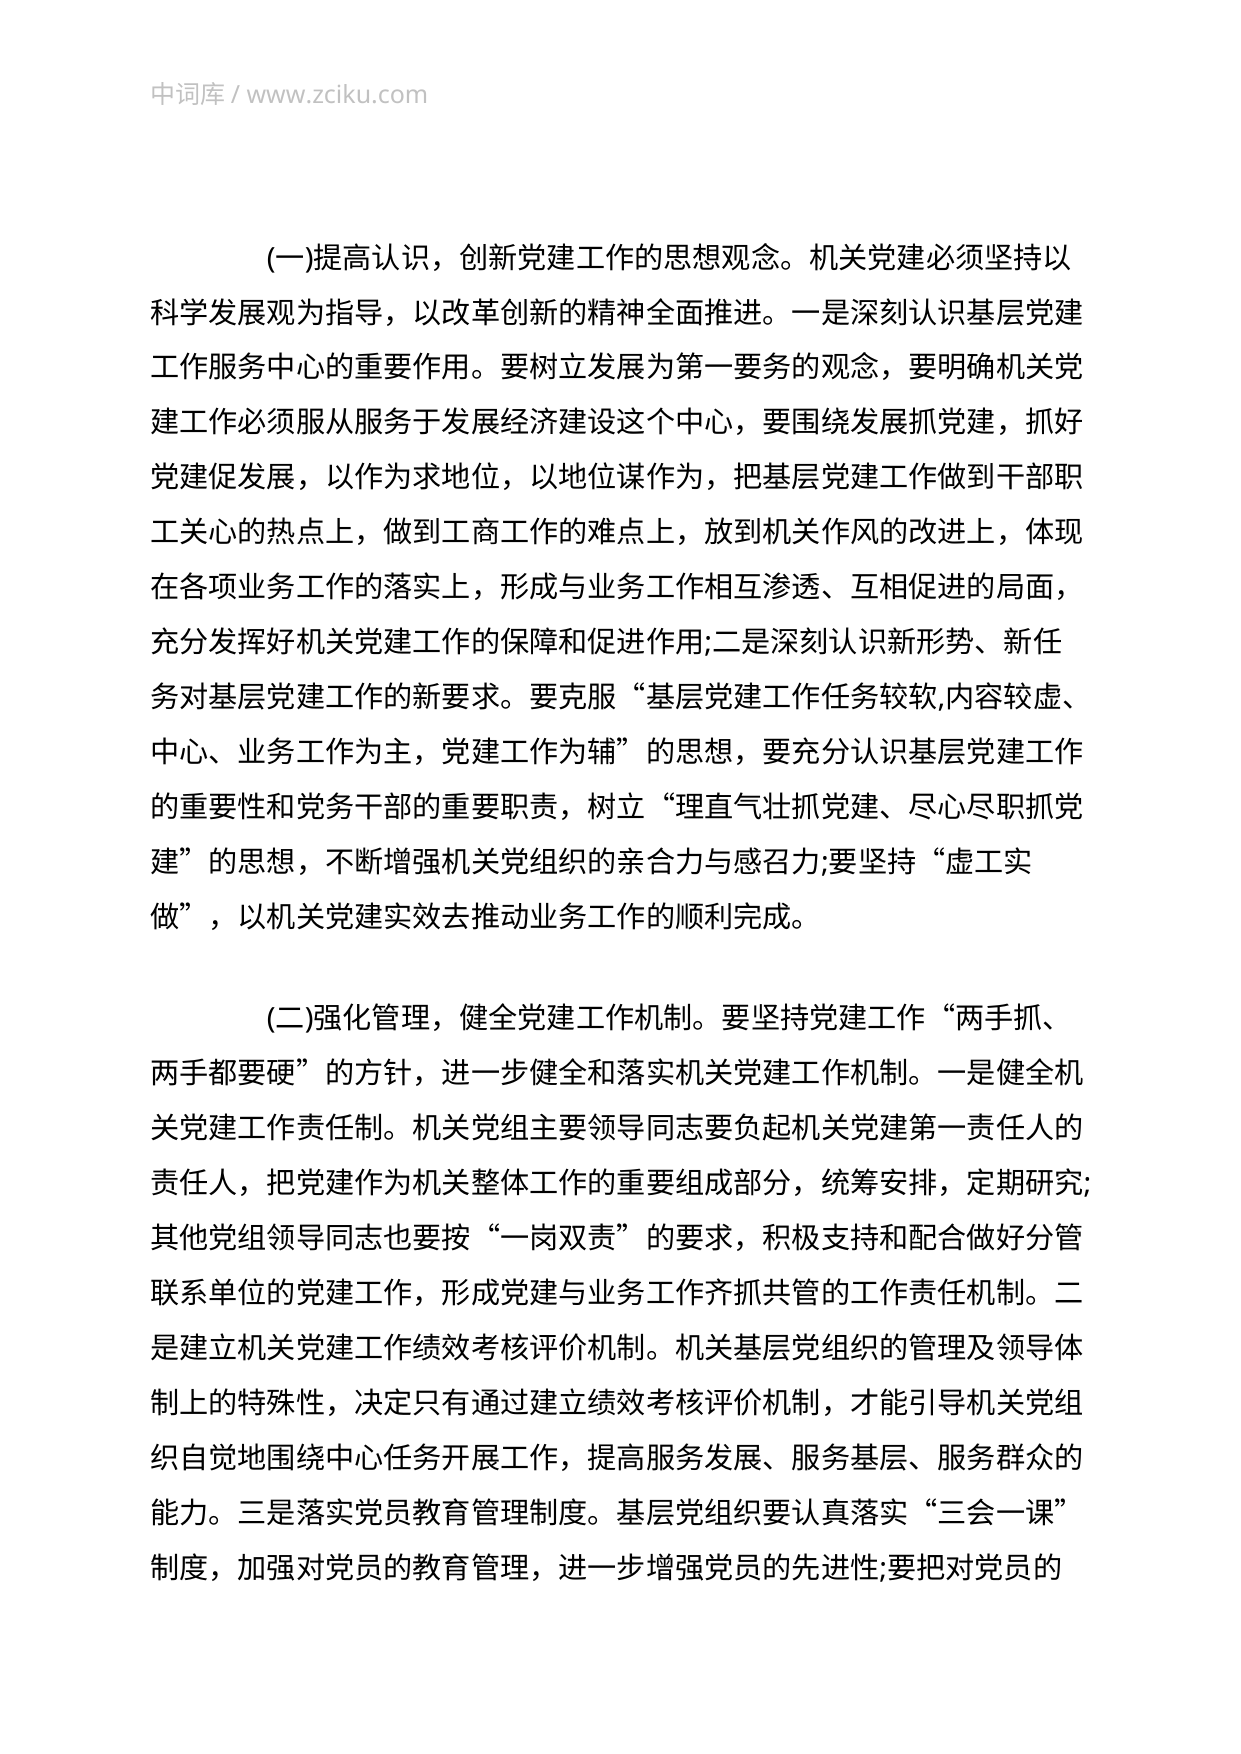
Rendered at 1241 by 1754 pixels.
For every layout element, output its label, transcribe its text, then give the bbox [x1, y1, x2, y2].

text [150, 995, 1090, 1587]
text (一)提高认识，创新党建工作的思想观念。机关党建必须坚持以科学发展观为指导，以改革创新的精神全面推进。一是深刻认识基层党建工作服务中心的重要作用。要树立发展为第一要务的观念，要明确机关党建工作必须服从服务于发展经济建设这个中心，要围绕发展抓党建，抓好党建促发展，以作为求地位，以地位谋作为，把基层党建工作做到干部职工关心的热点上，做到工商工作的难点上，放到机关作风的改进上，体现在各项业务工作的落实上，形成与业务工作相互渗透、互相促进的局面，充分发挥好机关党建工作的保障和促进作用;二是深刻认识新形势、新任务对基层党建工作的新要求。要克服“基层党建工作任务较软,内容较虚、中心、业务工作为主，党建工作为辅”的思想，要充分认识基层党建工作的重要性和党务干部的重要职责，树立“理直气壮抓党建、尽心尽职抓党建”的思想，不断增强机关党组织的亲合力与感召力;要坚持“虚工实做”，以机关党建实效去推动业务工作的顺利完成。 [150, 234, 1090, 936]
